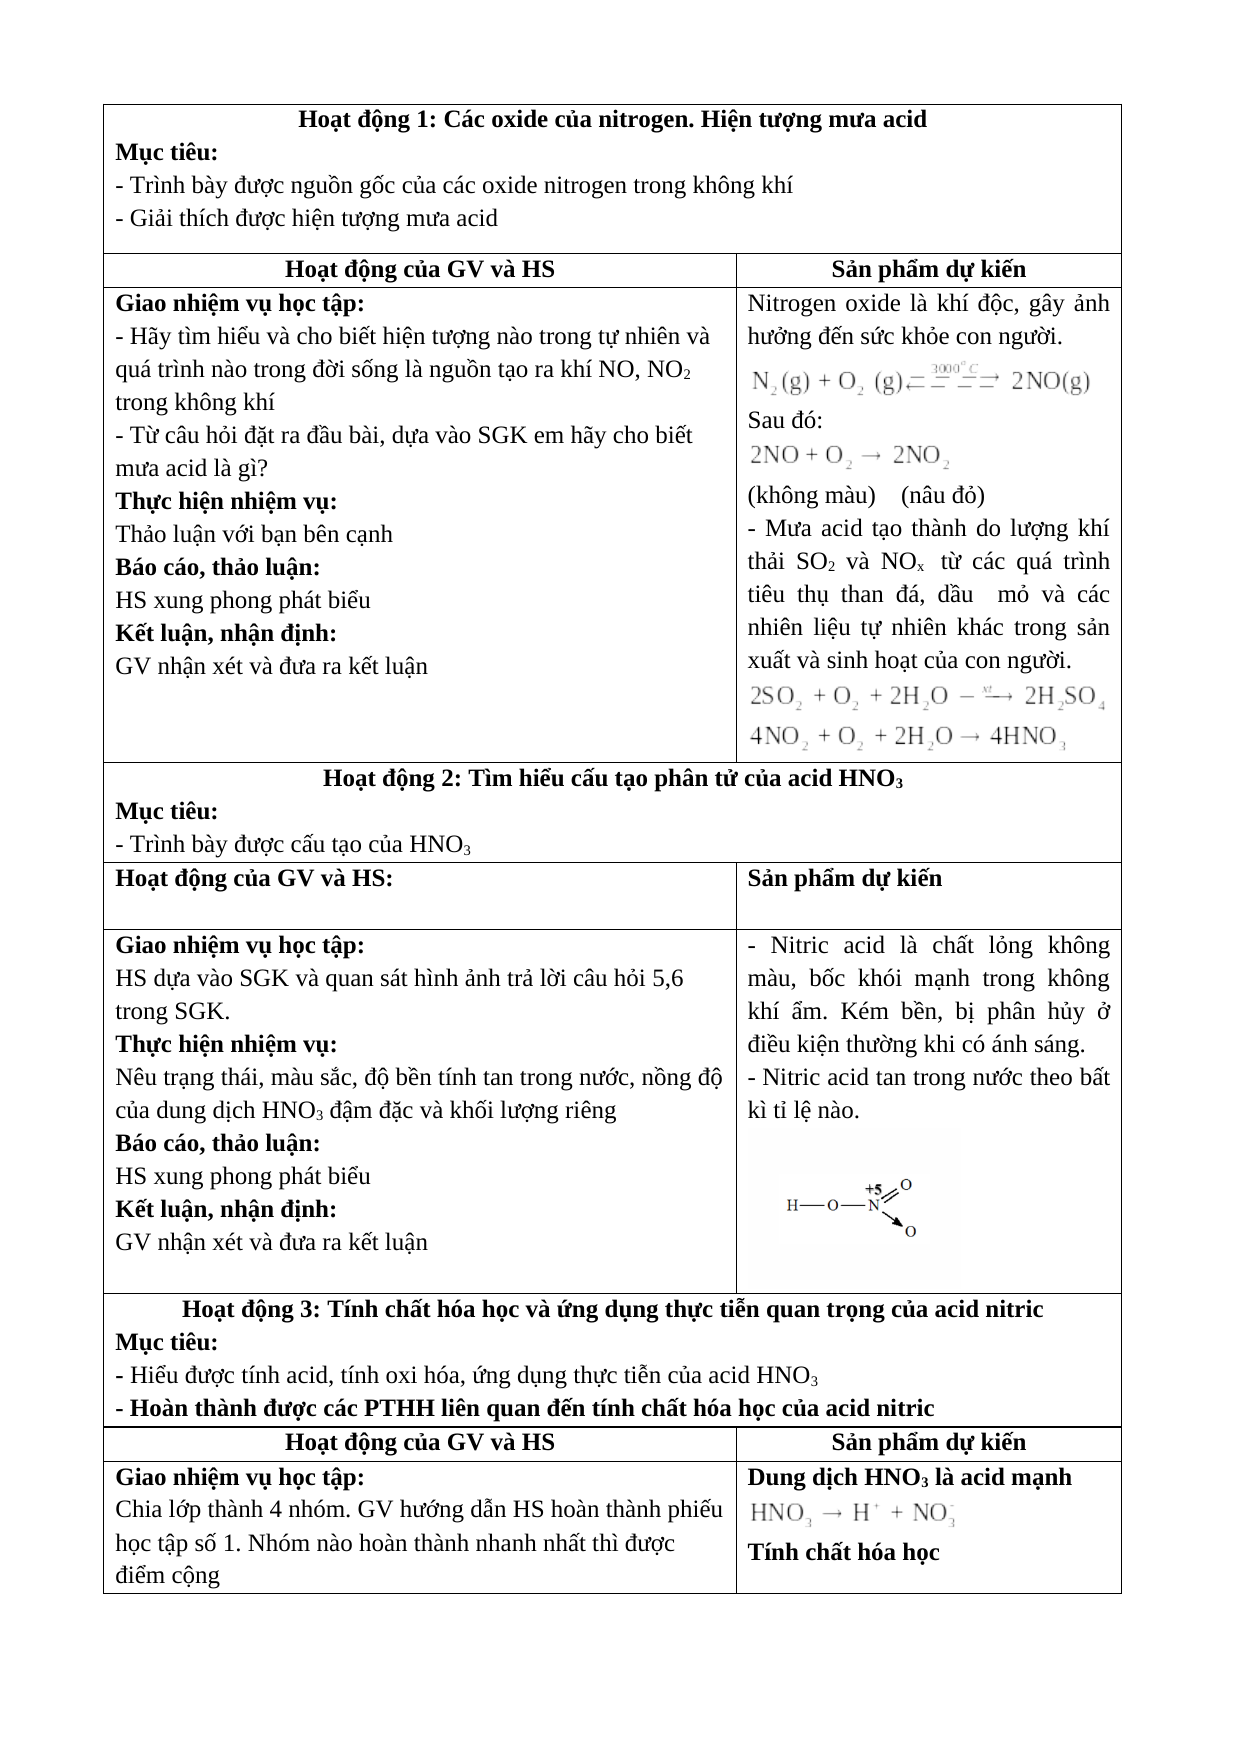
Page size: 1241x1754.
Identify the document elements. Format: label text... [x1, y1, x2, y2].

table_cell Giao nhiệm vụ học tập: - Hãy tìm hiểu và cho biết hiện tượng nào trong tự nhiên và quá trình nào trong đời sống là nguồn tạo ra khí NO, NO2 trong không khí - Từ câu hỏi đặt ra đầu bài, dựa vào SGK em hãy cho biết mưa acid là gì? Thực hiện nhiệm vụ: Thảo luận với bạn bên cạnh Báo cáo, thảo luận: HS xung phong phát biểu Kết luận, nhận định: GV nhận xét và đưa ra kết luận [104, 288, 736, 762]
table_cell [104, 1462, 736, 1593]
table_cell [737, 1462, 1121, 1593]
table_cell - Nitric acid là chất lỏng không màu, bốc khói mạnh trong không khí ẩm. Kém bền, bị phân hủy ở điều kiện thường khi có ánh sáng. - Nitric acid tan trong nước theo bất kì tỉ lệ nào. [737, 930, 1121, 1293]
table_cell Sản phẩm dự kiến [737, 863, 1121, 929]
table_cell Nitrogen oxide là khí độc, gây ảnh hưởng đến sức khỏe con người. Sau đó: (không màu) (nâu đỏ) - Mưa acid tạo thành do lượng khí thải SO2 và NOx từ các quá trình tiêu thụ than đá, dầu mỏ và các nhiên liệu tự nhiên khác trong sản xuất và sinh hoạt của con người. [737, 288, 1121, 762]
table_cell Hoạt động của GV và HS [104, 1428, 736, 1461]
table_cell Giao nhiệm vụ học tập: HS dựa vào SGK và quan sát hình ảnh trả lời câu hỏi 5,6 trong SGK. Thực hiện nhiệm vụ: Nêu trạng thái, màu sắc, độ bền tính tan trong nước, nồng độ của dung dịch HNO3 đậm đặc và khối lượng riêng Báo cáo, thảo luận: HS xung phong phát biểu Kết luận, nhận định: GV nhận xét và đưa ra kết luận [104, 930, 736, 1293]
table_cell Hoạt động của GV và HS: [104, 863, 736, 929]
table_cell Sản phẩm dự kiến [737, 1428, 1121, 1461]
table_cell Sản phẩm dự kiến [737, 254, 1121, 287]
table_cell Hoạt động 2: Tìm hiểu cấu tạo phân tử của acid HNO3 Mục tiêu: - Trình bày được cấu tạo của HNO3 [104, 763, 1121, 862]
table_cell Hoạt động của GV và HS [104, 254, 736, 287]
table_cell Hoạt động 3: Tính chất hóa học và ứng dụng thực tiễn quan trọng của acid nitric Mục tiêu: - Hiểu được tính acid, tính oxi hóa, ứng dụng thực tiễn của acid HNO3 - Hoàn thành được các PTHH liên quan đến tính chất hóa học của acid nitric [104, 1294, 1121, 1426]
picture [747, 1128, 962, 1289]
table_header Hoạt động 1: Các oxide của nitrogen. Hiện tượng mưa acid Mục tiêu: - Trình bày được nguồn gốc của các oxide nitrogen trong không khí - Giải thích được hiện tượng mưa acid [104, 105, 1121, 253]
